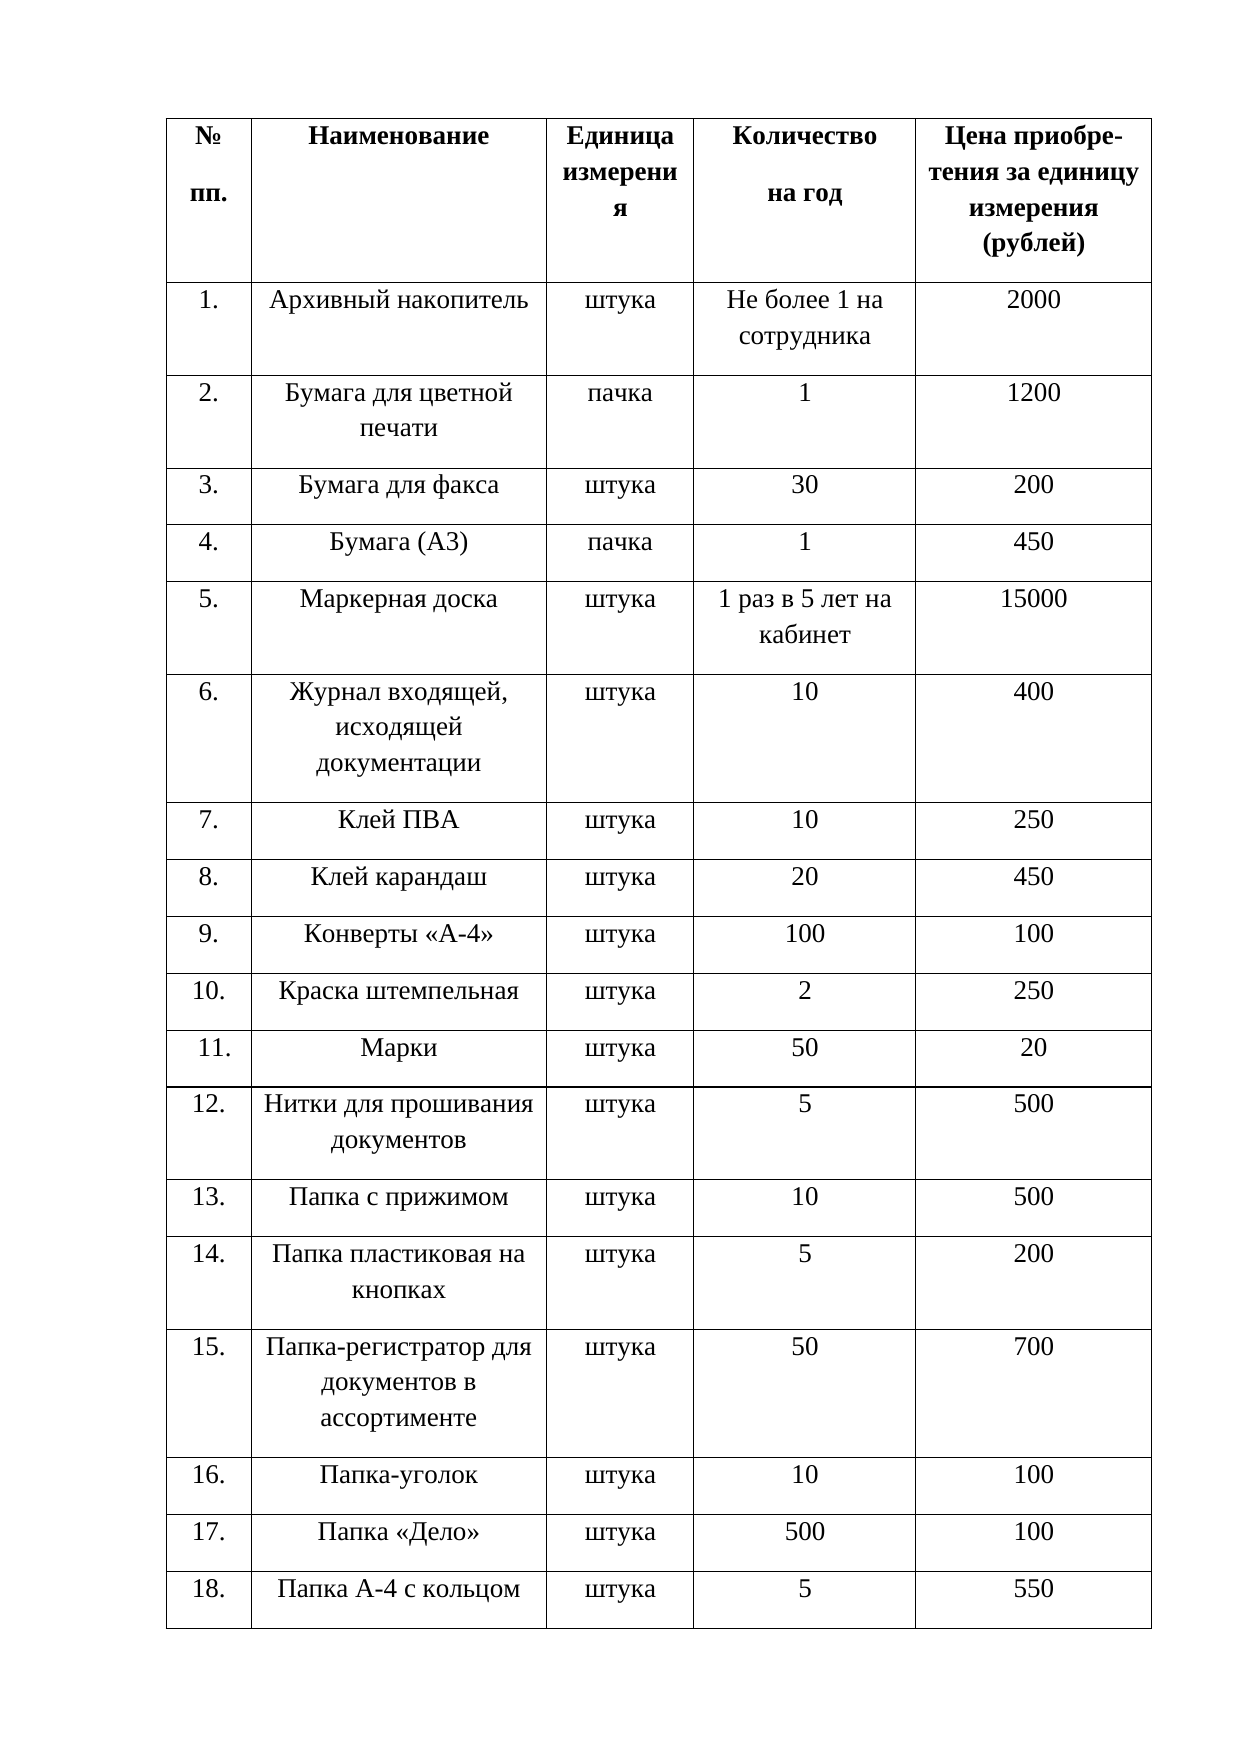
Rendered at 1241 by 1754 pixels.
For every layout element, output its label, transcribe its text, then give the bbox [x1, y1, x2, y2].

table_cell Клей карандаш [252, 860, 546, 916]
table_cell 15000 [916, 582, 1151, 674]
table_cell 10. [167, 974, 251, 1029]
table_cell штука [547, 469, 693, 524]
table_cell штука [547, 1572, 693, 1627]
table_cell штука [547, 1330, 693, 1457]
table_cell штука [547, 675, 693, 802]
table_cell Клей ПВА [252, 803, 546, 859]
table_cell 3. [167, 469, 251, 524]
table_cell штука [547, 1237, 693, 1328]
table_cell 9. [167, 917, 251, 973]
table_cell 17. [167, 1515, 251, 1571]
table_cell 500 [916, 1088, 1151, 1179]
table_cell 5 [694, 1237, 915, 1328]
table_cell Журнал входящей, исходящей документации [252, 675, 546, 802]
table_cell 2000 [916, 283, 1151, 375]
table_cell 8. [167, 860, 251, 916]
table_cell 15. [167, 1330, 251, 1457]
table_cell 1200 [916, 376, 1151, 467]
table_cell Бумага для цветной печати [252, 376, 546, 467]
table_cell 6. [167, 675, 251, 802]
table_cell 50 [694, 1031, 915, 1086]
table_cell Конверты «А-4» [252, 917, 546, 973]
table_cell штука [547, 803, 693, 859]
table_cell Папка-уголок [252, 1458, 546, 1514]
table_cell 700 [916, 1330, 1151, 1457]
table_cell Маркерная доска [252, 582, 546, 674]
table_cell штука [547, 1088, 693, 1179]
table_cell 100 [916, 1515, 1151, 1571]
table_cell 450 [916, 525, 1151, 581]
table_cell 200 [916, 469, 1151, 524]
table_cell 5 [694, 1088, 915, 1179]
table_cell 550 [916, 1572, 1151, 1627]
table_cell штука [547, 860, 693, 916]
table_cell 250 [916, 803, 1151, 859]
table_cell 2 [694, 974, 915, 1029]
table_cell 1 [694, 376, 915, 467]
table_header Наименование [252, 119, 546, 282]
table_header Единица измерения [547, 119, 693, 282]
table_cell штука [547, 582, 693, 674]
table_cell 1. [167, 283, 251, 375]
table_cell 100 [916, 1458, 1151, 1514]
table_cell 100 [694, 917, 915, 973]
table_cell 30 [694, 469, 915, 524]
table_cell 13. [167, 1180, 251, 1236]
table_cell 11. [167, 1031, 251, 1086]
table_cell 1 [694, 525, 915, 581]
table_cell 100 [916, 917, 1151, 973]
table_header Количество на год [694, 119, 915, 282]
table_cell 10 [694, 1180, 915, 1236]
table_cell 250 [916, 974, 1151, 1029]
table_cell 2. [167, 376, 251, 467]
table_cell Папка «Дело» [252, 1515, 546, 1571]
table_cell 18. [167, 1572, 251, 1627]
table_cell Папка с прижимом [252, 1180, 546, 1236]
table_cell пачка [547, 376, 693, 467]
table_cell 16. [167, 1458, 251, 1514]
table_header № пп. [167, 119, 251, 282]
table_cell Нитки для прошивания документов [252, 1088, 546, 1179]
table_cell Краска штемпельная [252, 974, 546, 1029]
table_cell штука [547, 283, 693, 375]
table_cell Папка-регистратор для документов в ассортименте [252, 1330, 546, 1457]
table_cell Марки [252, 1031, 546, 1086]
table_cell 10 [694, 675, 915, 802]
table_cell Бумага (А3) [252, 525, 546, 581]
table_cell штука [547, 1031, 693, 1086]
table_cell 20 [916, 1031, 1151, 1086]
table_cell Папка А-4 с кольцом [252, 1572, 546, 1627]
table_cell 10 [694, 1458, 915, 1514]
table_cell 1 раз в 5 лет на кабинет [694, 582, 915, 674]
table_cell 4. [167, 525, 251, 581]
table_cell пачка [547, 525, 693, 581]
table_cell Не более 1 на сотрудника [694, 283, 915, 375]
table_cell 450 [916, 860, 1151, 916]
table_cell 5. [167, 582, 251, 674]
table_cell 10 [694, 803, 915, 859]
table_cell Архивный накопитель [252, 283, 546, 375]
table_cell 500 [694, 1515, 915, 1571]
table_cell штука [547, 1458, 693, 1514]
table_cell 50 [694, 1330, 915, 1457]
table_cell 7. [167, 803, 251, 859]
table_cell 12. [167, 1088, 251, 1179]
table_header Цена приобре-тения за единицу измерения (рублей) [916, 119, 1151, 282]
table_cell штука [547, 1180, 693, 1236]
table_cell 20 [694, 860, 915, 916]
table_cell 14. [167, 1237, 251, 1328]
table_cell штука [547, 1515, 693, 1571]
table_cell Папка пластиковая на кнопках [252, 1237, 546, 1328]
table_cell 200 [916, 1237, 1151, 1328]
table_cell штука [547, 974, 693, 1029]
table_cell 500 [916, 1180, 1151, 1236]
table_cell 400 [916, 675, 1151, 802]
table_cell Бумага для факса [252, 469, 546, 524]
table_cell 5 [694, 1572, 915, 1627]
table_cell штука [547, 917, 693, 973]
